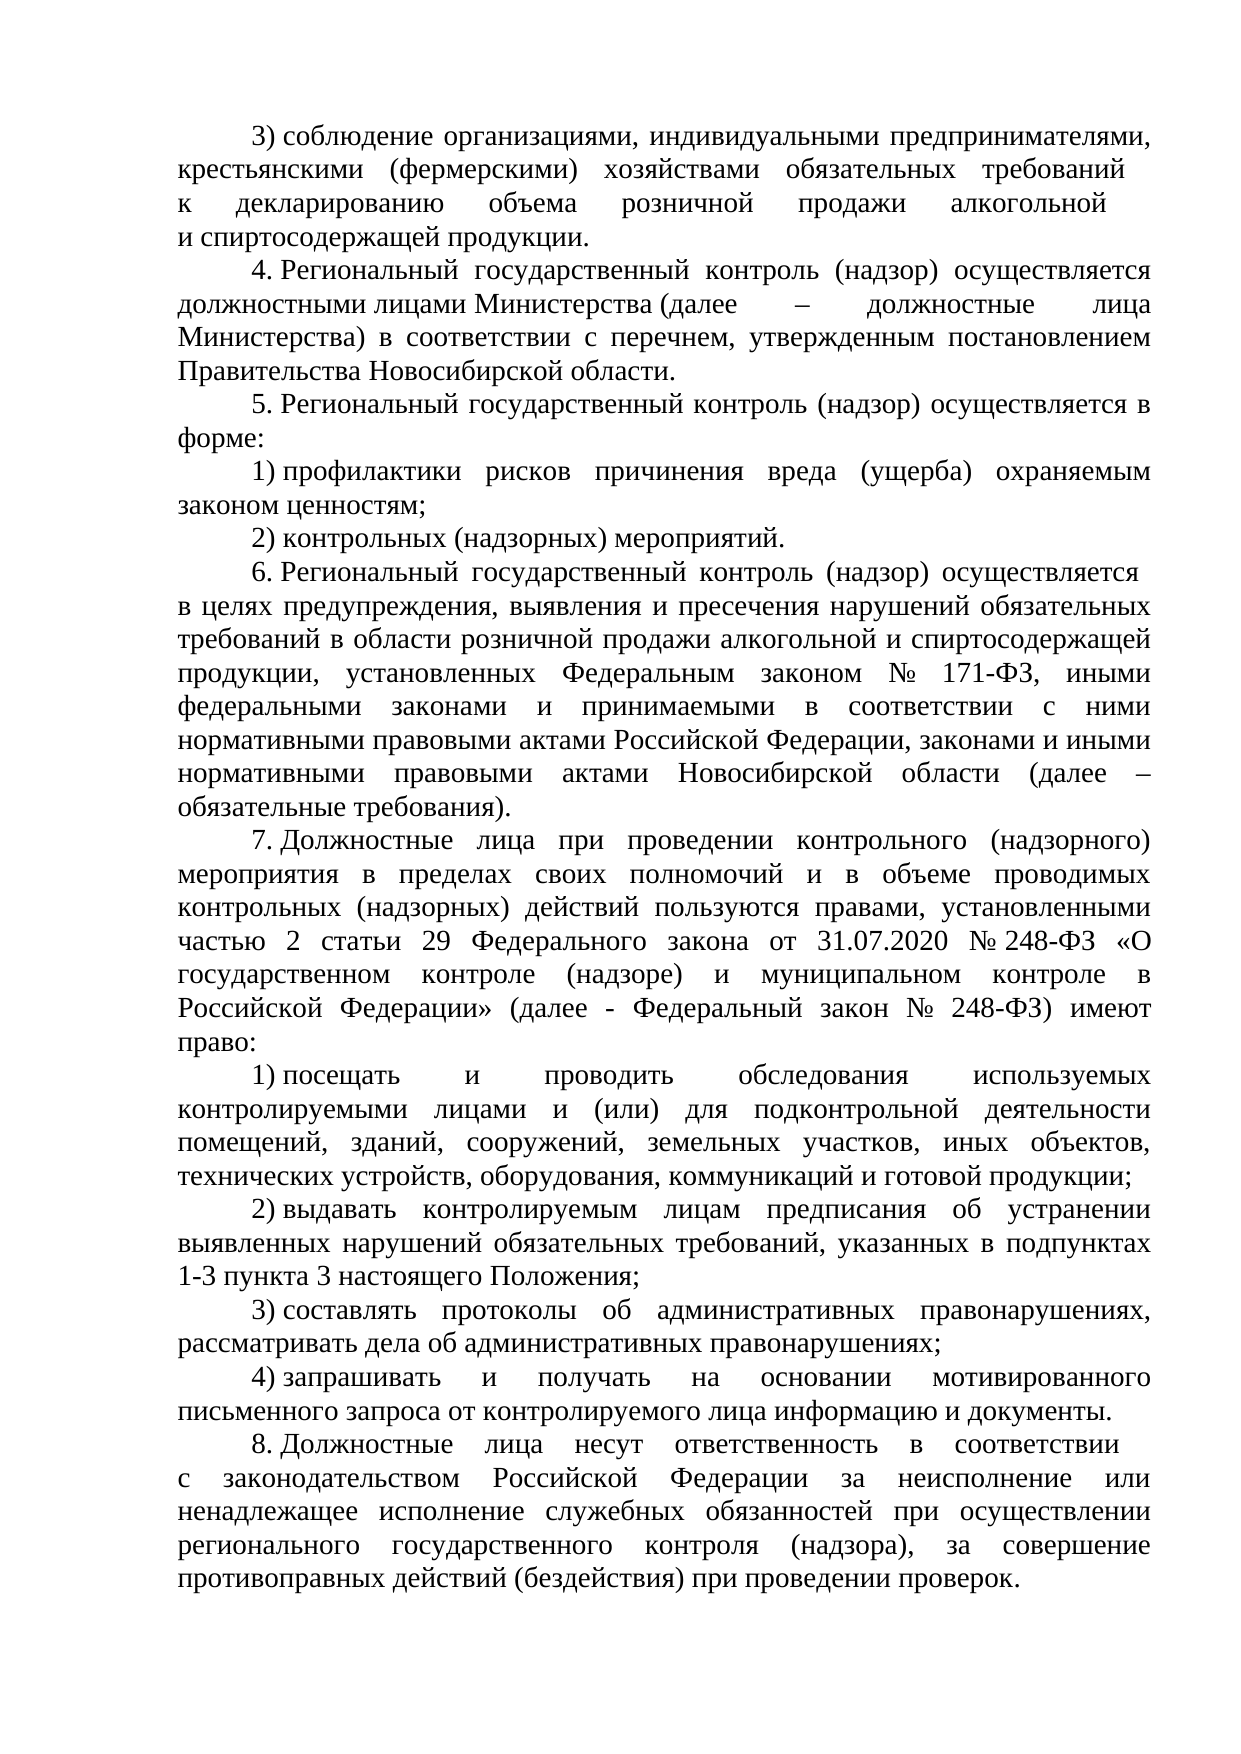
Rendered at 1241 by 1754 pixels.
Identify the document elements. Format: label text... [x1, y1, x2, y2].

text 4) запрашивать и получать на основании мотивированного письменного запроса от контролируемого лица информацию и документы. [177, 1359, 1152, 1426]
text 8. Должностные лица несут ответственность в соответствии с законодательством Российской Федерации за неисполнение или ненадлежащее исполнение служебных обязанностей при осуществлении регионального государственного контроля (надзора), за совершение противоправных действий (бездействия) при проведении проверок. [177, 1426, 1152, 1594]
text 5. Региональный государственный контроль (надзор) осуществляется в форме: [177, 386, 1152, 453]
text 4. Региональный государственный контроль (надзор) осуществляется должностными лицами Министерства (далее – должностные лица Министерства) в соответствии с перечнем, утвержденным постановлением Правительства Новосибирской области. [177, 252, 1152, 386]
text 1) посещать и проводить обследования используемых контролируемыми лицами и (или) для подконтрольной деятельности помещений, зданий, сооружений, земельных участков, иных объектов, технических устройств, оборудования, коммуникаций и готовой продукции; [177, 1057, 1152, 1191]
text 1) профилактики рисков причинения вреда (ущерба) охраняемым законом ценностям; [177, 453, 1152, 521]
text 3) составлять протоколы об административных правонарушениях, рассматривать дела об административных правонарушениях; [177, 1292, 1152, 1359]
text 7. Должностные лица при проведении контрольного (надзорного) мероприятия в пределах своих полномочий и в объеме проводимых контрольных (надзорных) действий пользуются правами, установленными частью 2 статьи 29 Федерального закона от 31.07.2020 № 248-ФЗ «О государственном контроле (надзоре) и муниципальном контроле в Российской Федерации» (далее - Федеральный закон № 248-ФЗ) имеют право: [177, 822, 1152, 1057]
text 2) выдавать контролируемым лицам предписания об устранении выявленных нарушений обязательных требований, указанных в подпунктах 1-3 пункта 3 настоящего Положения; [177, 1191, 1152, 1292]
text 6. Региональный государственный контроль (надзор) осуществляется в целях предупреждения, выявления и пресечения нарушений обязательных требований в области розничной продажи алкогольной и спиртосодержащей продукции, установленных Федеральным законом № 171-ФЗ, иными федеральными законами и принимаемыми в соответствии с ними нормативными правовыми актами Российской Федерации, законами и иными нормативными правовыми актами Новосибирской области (далее – обязательные требования). [177, 554, 1152, 822]
text 3) соблюдение организациями, индивидуальными предпринимателями, крестьянскими (фермерскими) хозяйствами обязательных требований к декларированию объема розничной продажи алкогольной и спиртосодержащей продукции. [177, 118, 1152, 252]
text 2) контрольных (надзорных) мероприятий. [177, 521, 1152, 554]
